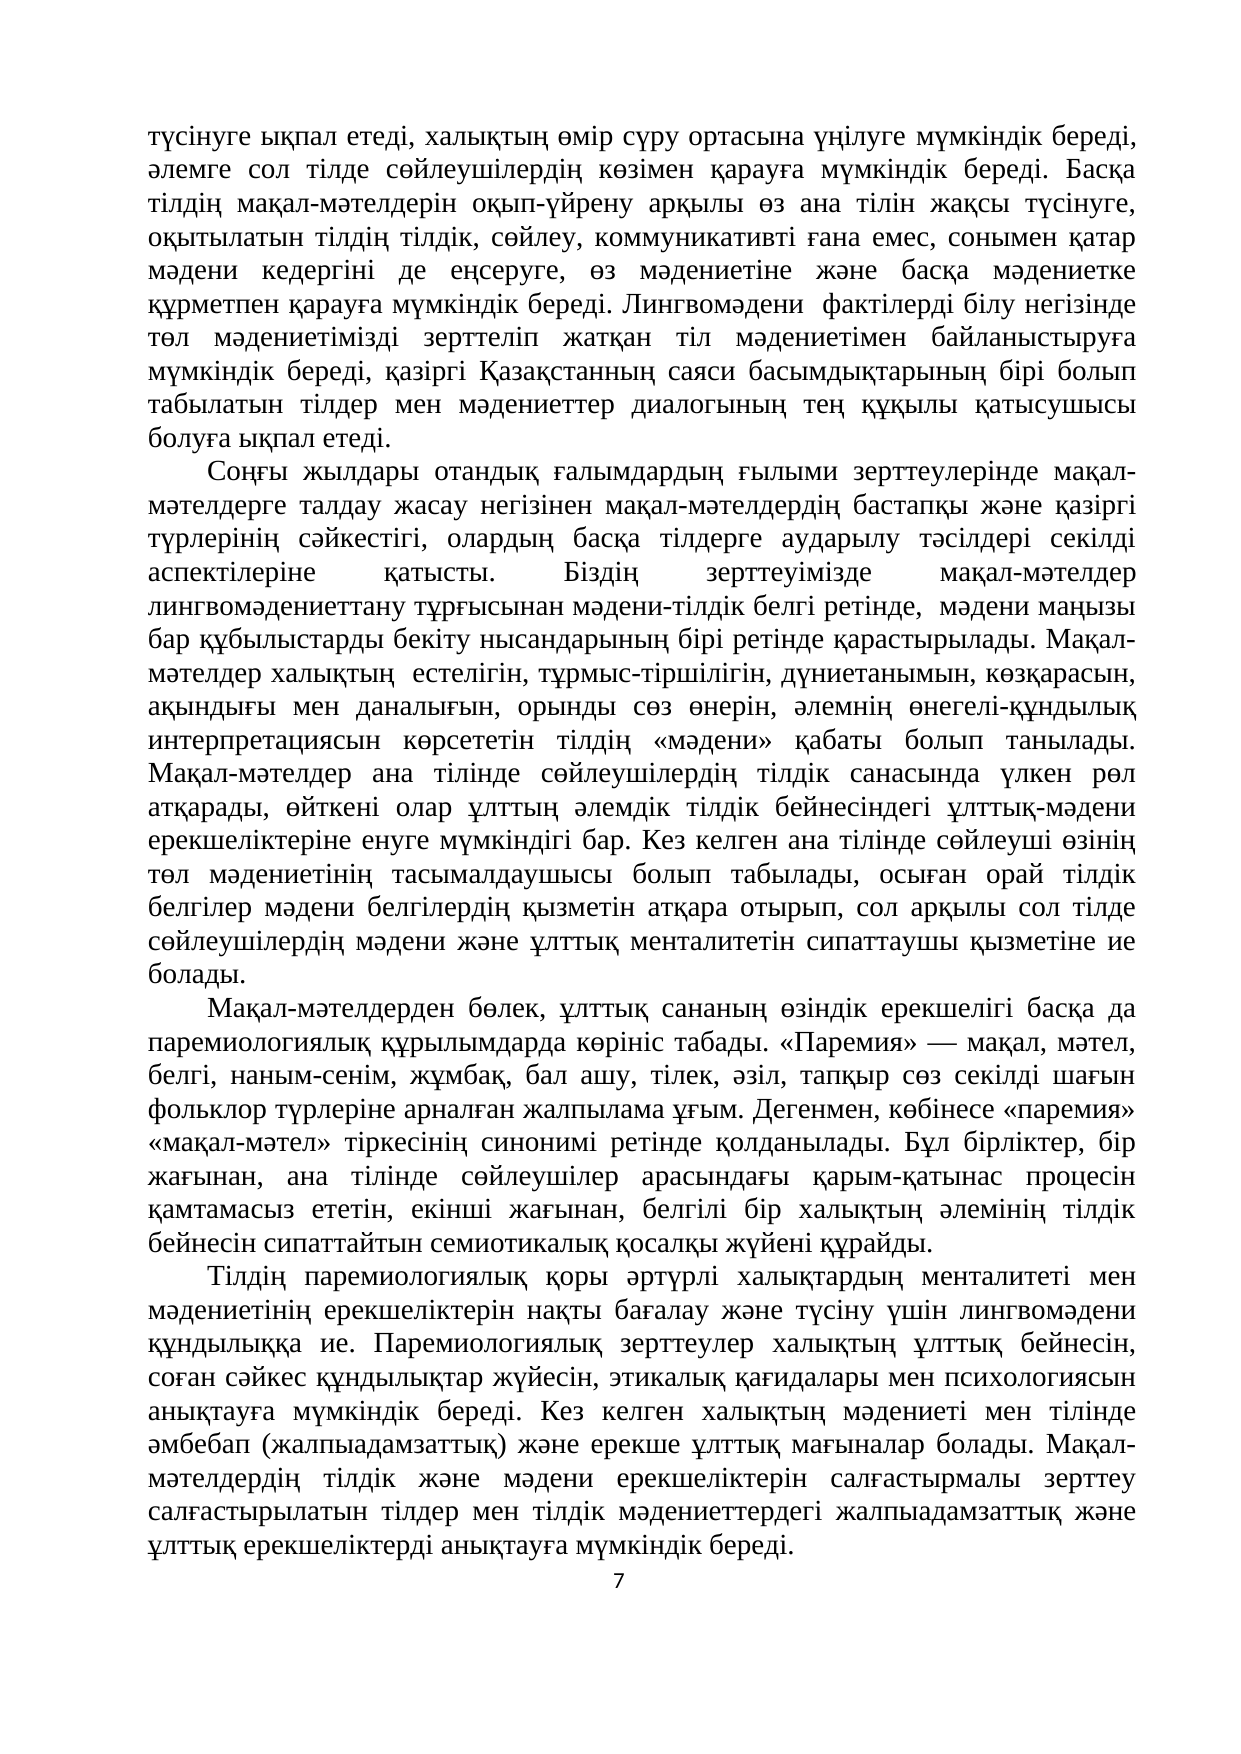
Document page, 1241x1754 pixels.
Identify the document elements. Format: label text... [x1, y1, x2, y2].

text Соңғы жылдары отандық ғалымдардың ғылыми зерттеулерінде мақал-мәтелдерге талдау жасау негізінен мақал-мәтелдердің бастапқы және қазіргі түрлерінің сәйкестігі, олардың басқа тілдерге аударылу тәсілдері секілді аспектілеріне қатысты. Біздің зерттеуімізде мақал-мәтелдер лингвомәдениеттану тұрғысынан мәдени-тілдік белгі ретінде, мәдени маңызы бар құбылыстарды бекіту нысандарының бірі ретінде қарастырылады. Мақал-мәтелдер халықтың естелігін, тұрмыс-тіршілігін, дүниетанымын, көзқарасын, ақындығы мен даналығын, орынды сөз өнерін, әлемнің өнегелі-құндылық интерпретациясын көрсететін тілдің «мәдени» қабаты болып танылады. Мақал-мәтелдер ана тілінде сөйлеушілердің тілдік санасында үлкен рөл атқарады, өйткені олар ұлттың әлемдік тілдік бейнесіндегі ұлттық-мәдени ерекшеліктеріне енуге мүмкіндігі бар. Кез келген ана тілінде сөйлеуші өзінің төл мәдениетінің тасымалдаушысы болып табылады, осыған орай тілдік белгілер мәдени белгілердің қызметін атқара отырып, сол арқылы сол тілде сөйлеушілердің мәдени және ұлттық менталитетін сипаттаушы қызметіне ие болады. [148, 453, 1137, 990]
text Тілдің паремиологиялық қоры әртүрлі халықтардың менталитеті мен мәдениетінің ерекшеліктерін нақты бағалау және түсіну үшін лингвомәдени құндылыққа ие. Паремиологиялық зерттеулер халықтың ұлттық бейнесін, соған сәйкес құндылықтар жүйесін, этикалық қағидалары мен психологиясын анықтауға мүмкіндік береді. Кез келген халықтың мәдениеті мен тілінде әмбебап (жалпыадамзаттық) және ерекше ұлттық мағыналар болады. Мақал-мәтелдердің тілдік және мәдени ерекшеліктерін салғастырмалы зерттеу салғастырылатын тілдер мен тілдік мәдениеттердегі жалпыадамзаттық және ұлттық ерекшеліктерді анықтауға мүмкіндік береді. [148, 1258, 1137, 1560]
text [148, 118, 1137, 453]
text Мақал-мәтелдерден бөлек, ұлттық сананың өзіндік ерекшелігі басқа да паремиологиялық құрылымдарда көрініс табады. «Паремия» — мақал, мәтел, белгі, наным-сенім, жұмбақ, бал ашу, тілек, әзіл, тапқыр сөз секілді шағын фольклор түрлеріне арналған жалпылама ұғым. Дегенмен, көбінесе «паремия» «мақал-мәтел» тіркесінің синонимі ретінде қолданылады. Бұл бірліктер, бір жағынан, ана тілінде сөйлеушілер арасындағы қарым-қатынас процесін қамтамасыз ететін, екінші жағынан, белгілі бір халықтың әлемінің тілдік бейнесін сипаттайтын семиотикалық қосалқы жүйені құрайды. [148, 990, 1137, 1258]
